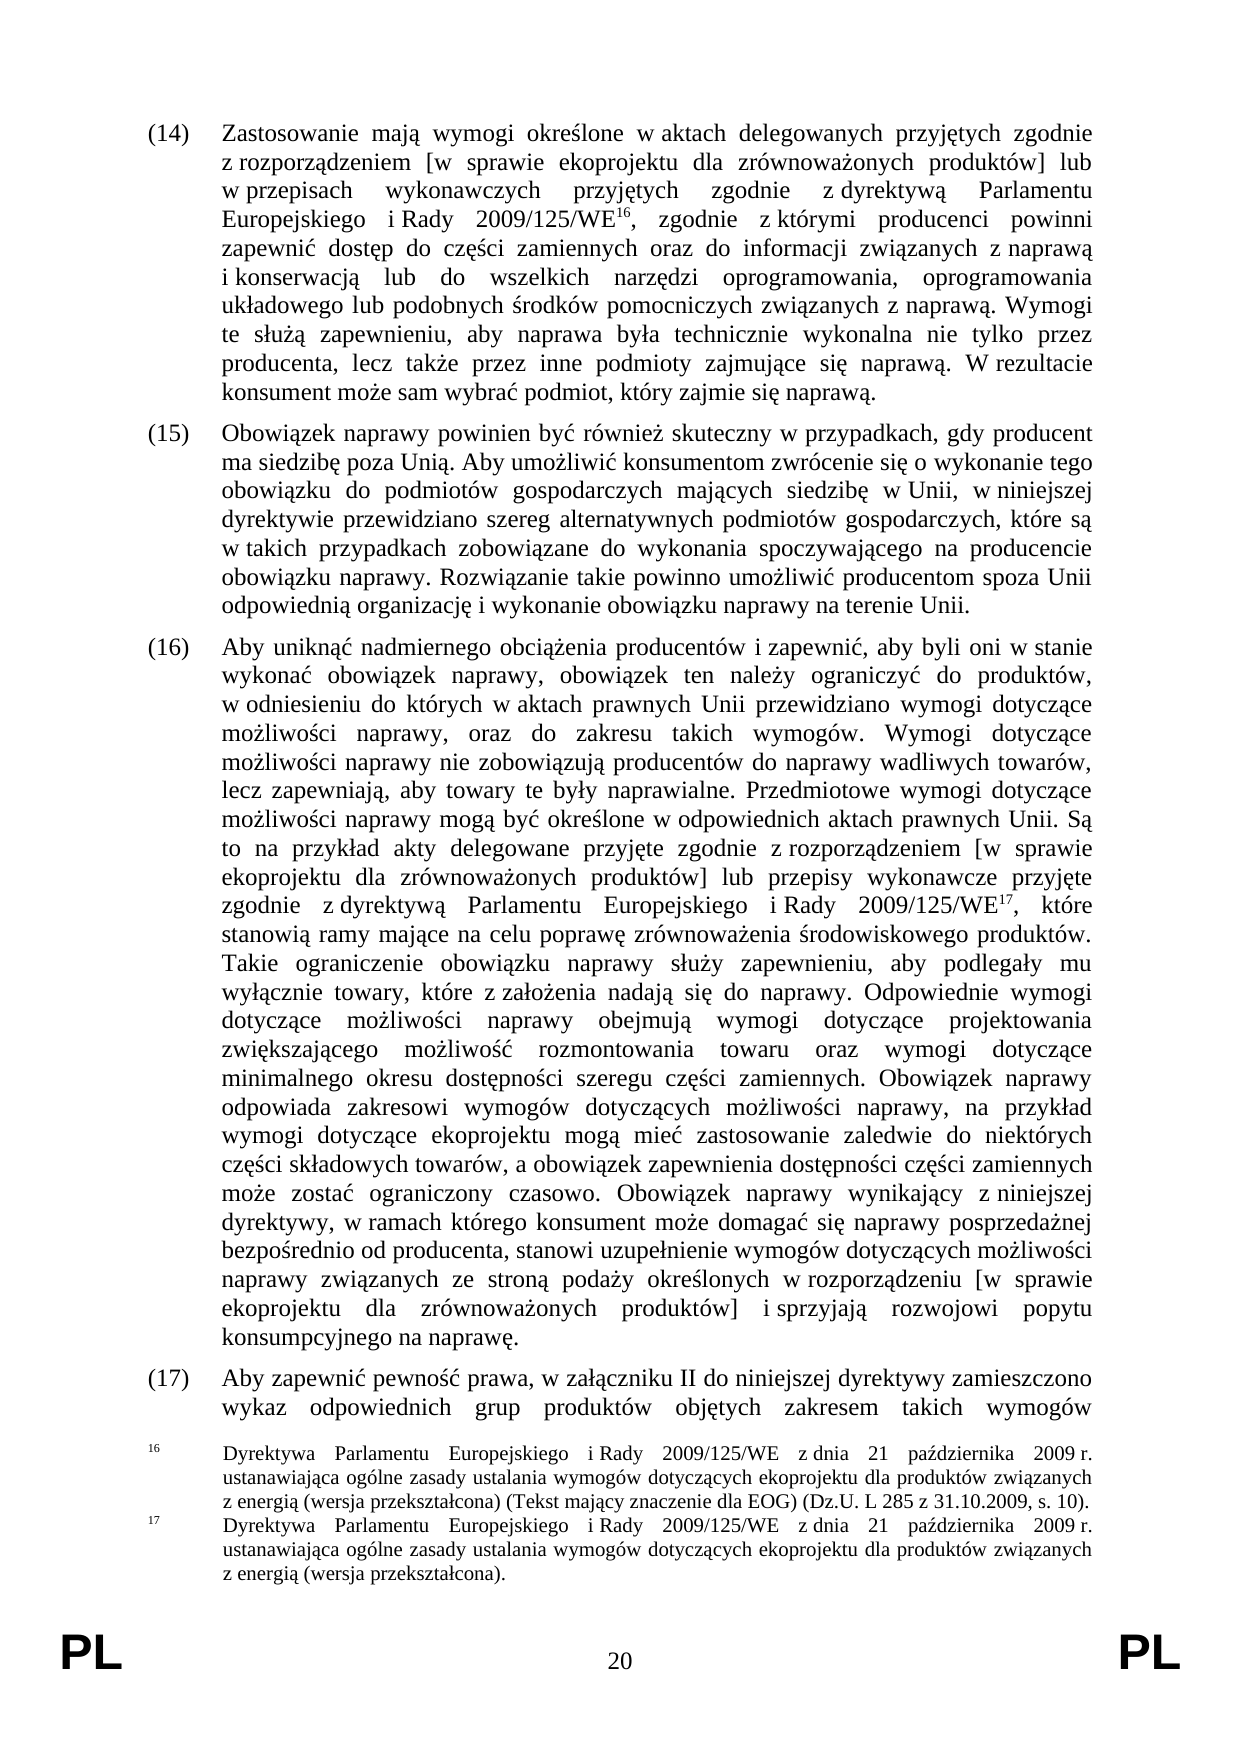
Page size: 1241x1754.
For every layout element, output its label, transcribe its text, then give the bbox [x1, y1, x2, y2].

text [148, 1363, 1093, 1421]
text (15) Obowiązek naprawy powinien być również skuteczny w przypadkach, gdy producent ma siedzibę poza Unią. Aby umożliwić konsumentom zwrócenie się o wykonanie tego obowiązku do podmiotów gospodarczych mających siedzibę w Unii, w niniejszej dyrektywie przewidziano szereg alternatywnych podmiotów gospodarczych, które są w takich przypadkach zobowiązane do wykonania spoczywającego na producencie obowiązku naprawy. Rozwiązanie takie powinno umożliwić producentom spoza Unii odpowiednią organizację i wykonanie obowiązku naprawy na terenie Unii. [148, 418, 1093, 619]
text (16) Aby uniknąć nadmiernego obciążenia producentów i zapewnić, aby byli oni w stanie wykonać obowiązek naprawy, obowiązek ten należy ograniczyć do produktów, w odniesieniu do których w aktach prawnych Unii przewidziano wymogi dotyczące możliwości naprawy, oraz do zakresu takich wymogów. Wymogi dotyczące możliwości naprawy nie zobowiązują producentów do naprawy wadliwych towarów, lecz zapewniają, aby towary te były naprawialne. Przedmiotowe wymogi dotyczące możliwości naprawy mogą być określone w odpowiednich aktach prawnych Unii. Są to na przykład akty delegowane przyjęte zgodnie z rozporządzeniem [w sprawie ekoprojektu dla zrównoważonych produktów] lub przepisy wykonawcze przyjęte zgodnie z dyrektywą Parlamentu Europejskiego i Rady 2009/125/WE, które stanowią ramy mające na celu poprawę zrównoważenia środowiskowego produktów. Takie ograniczenie obowiązku naprawy służy zapewnieniu, aby podlegały mu wyłącznie towary, które z założenia nadają się do naprawy. Odpowiednie wymogi dotyczące możliwości naprawy obejmują wymogi dotyczące projektowania zwiększającego możliwość rozmontowania towaru oraz wymogi dotyczące minimalnego okresu dostępności szeregu części zamiennych. Obowiązek naprawy odpowiada zakresowi wymogów dotyczących możliwości naprawy, na przykład wymogi dotyczące ekoprojektu mogą mieć zastosowanie zaledwie do niektórych części składowych towarów, a obowiązek zapewnienia dostępności części zamiennych może zostać ograniczony czasowo. Obowiązek naprawy wynikający z niniejszej dyrektywy, w ramach którego konsument może domagać się naprawy posprzedażnej bezpośrednio od producenta, stanowi uzupełnienie wymogów dotyczących możliwości naprawy związanych ze stroną podaży określonych w rozporządzeniu [w sprawie ekoprojektu dla zrównoważonych produktów] i sprzyjają rozwojowi popytu konsumpcyjnego na naprawę. [148, 632, 1093, 1351]
text (14) Zastosowanie mają wymogi określone w aktach delegowanych przyjętych zgodnie z rozporządzeniem [w sprawie ekoprojektu dla zrównoważonych produktów] lub w przepisach wykonawczych przyjętych zgodnie z dyrektywą Parlamentu Europejskiego i Rady 2009/125/WE, zgodnie z którymi producenci powinni zapewnić dostęp do części zamiennych oraz do informacji związanych z naprawą i konserwacją lub do wszelkich narzędzi oprogramowania, oprogramowania układowego lub podobnych środków pomocniczych związanych z naprawą. Wymogi te służą zapewnieniu, aby naprawa była technicznie wykonalna nie tylko przez producenta, lecz także przez inne podmioty zajmujące się naprawą. W rezultacie konsument może sam wybrać podmiot, który zajmie się naprawą. [148, 118, 1093, 406]
